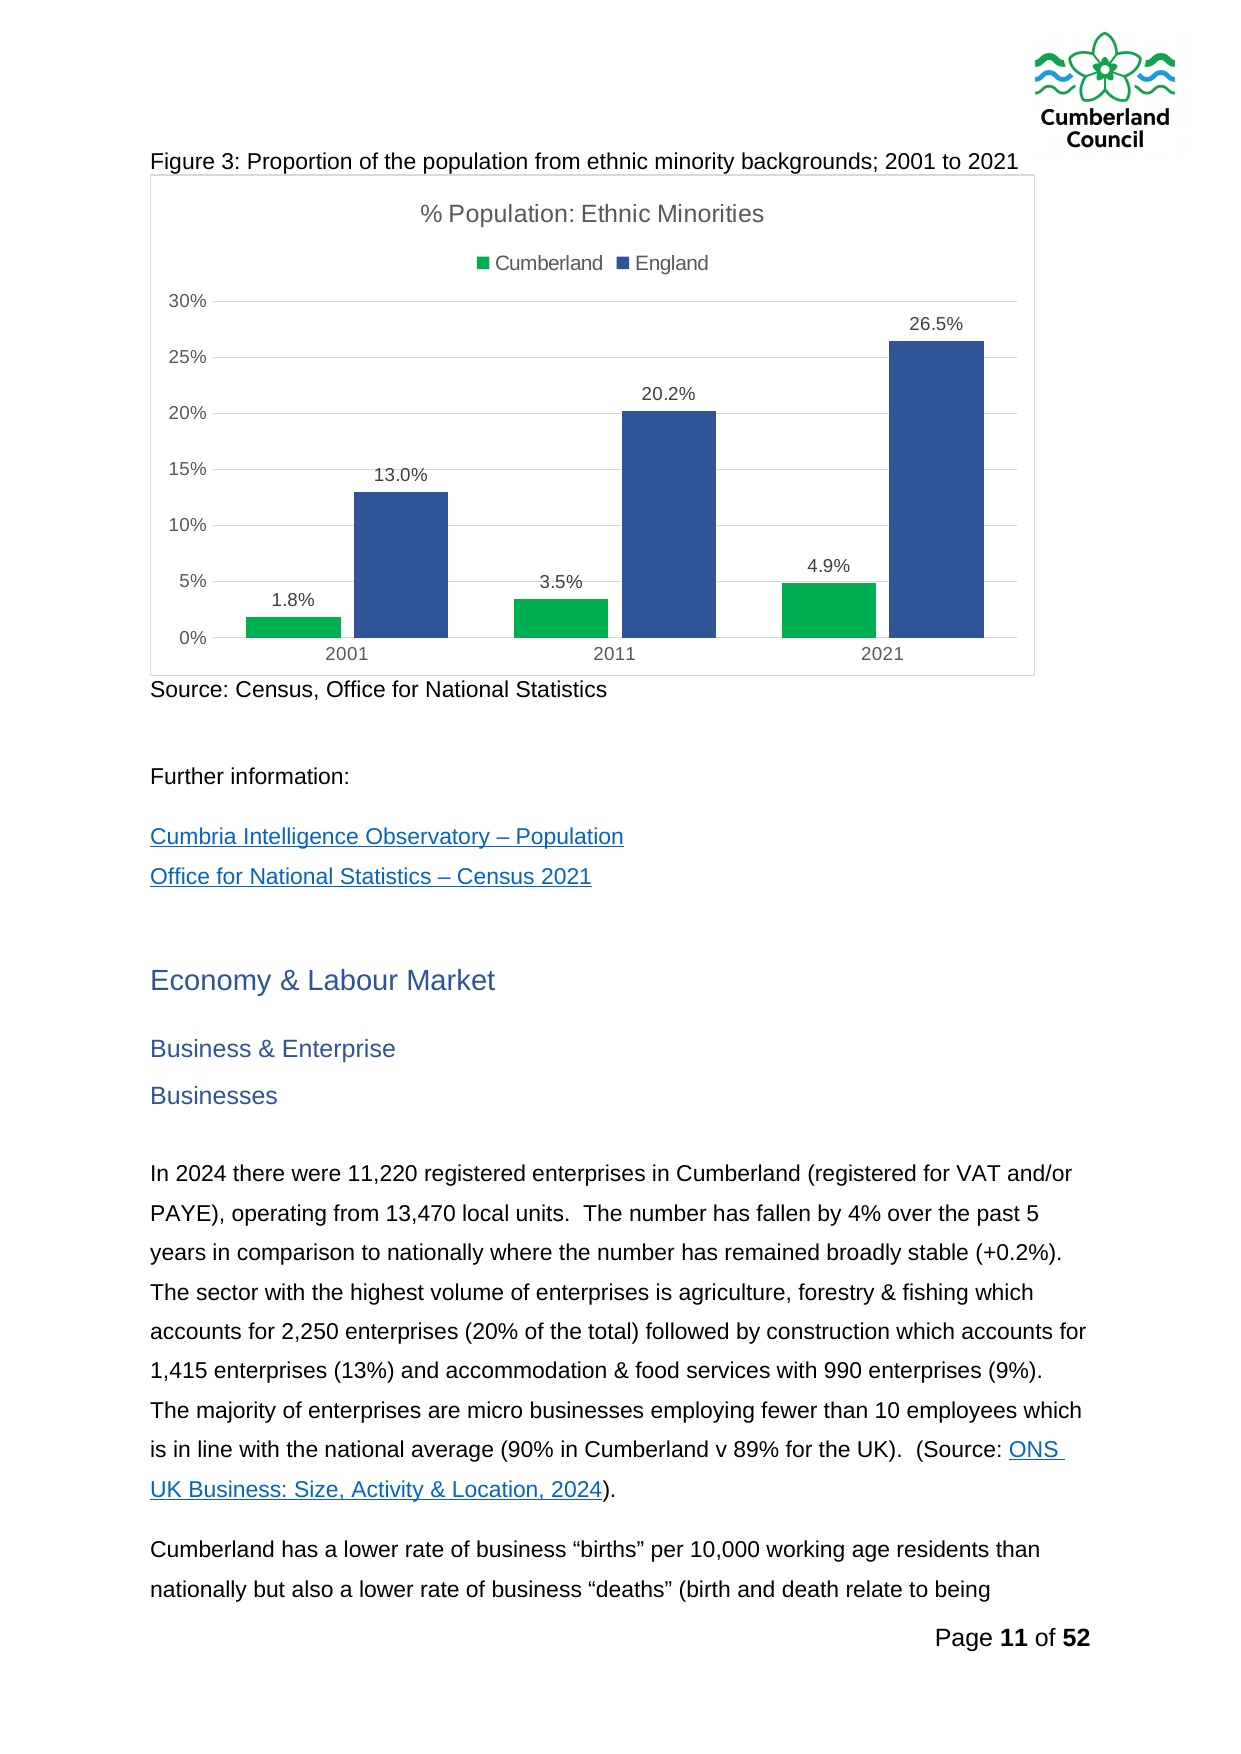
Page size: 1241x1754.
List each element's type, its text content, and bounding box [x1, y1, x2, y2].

subtitle Economy & Labour Market [150, 963, 1090, 996]
text Figure 3: Proportion of the population from ethnic minority backgrounds; 2001 to 2021 [150, 148, 1090, 174]
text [150, 1536, 1090, 1602]
text Further information: [150, 763, 1090, 789]
subtitle Business & Enterprise [150, 1034, 1090, 1062]
picture [1023, 23, 1187, 156]
text Cumbria Intelligence Observatory – Population [150, 823, 1090, 850]
text Office for National Statistics – Census 2021 [150, 863, 1090, 889]
subtitle Businesses [150, 1081, 1090, 1110]
text In 2024 there were 11,220 registered enterprises in Cumberland (registered for VAT and/or PAYE), operating from 13,470 local units. The number has fallen by 4% over the past 5 years in comparison to nationally where the number has remained broadly stable (+0.2%). The sector with the highest volume of enterprises is agriculture, forestry & fishing which accounts for 2,250 enterprises (20% of the total) followed by construction which accounts for 1,415 enterprises (13%) and accommodation & food services with 990 enterprises (9%). The majority of enterprises are micro businesses employing fewer than 10 employees which is in line with the national average (90% in Cumberland v 89% for the UK). (Source: ONS UK Business: Size, Activity & Location, 2024). [150, 1160, 1090, 1502]
text Source: Census, Office for National Statistics [150, 676, 1090, 703]
